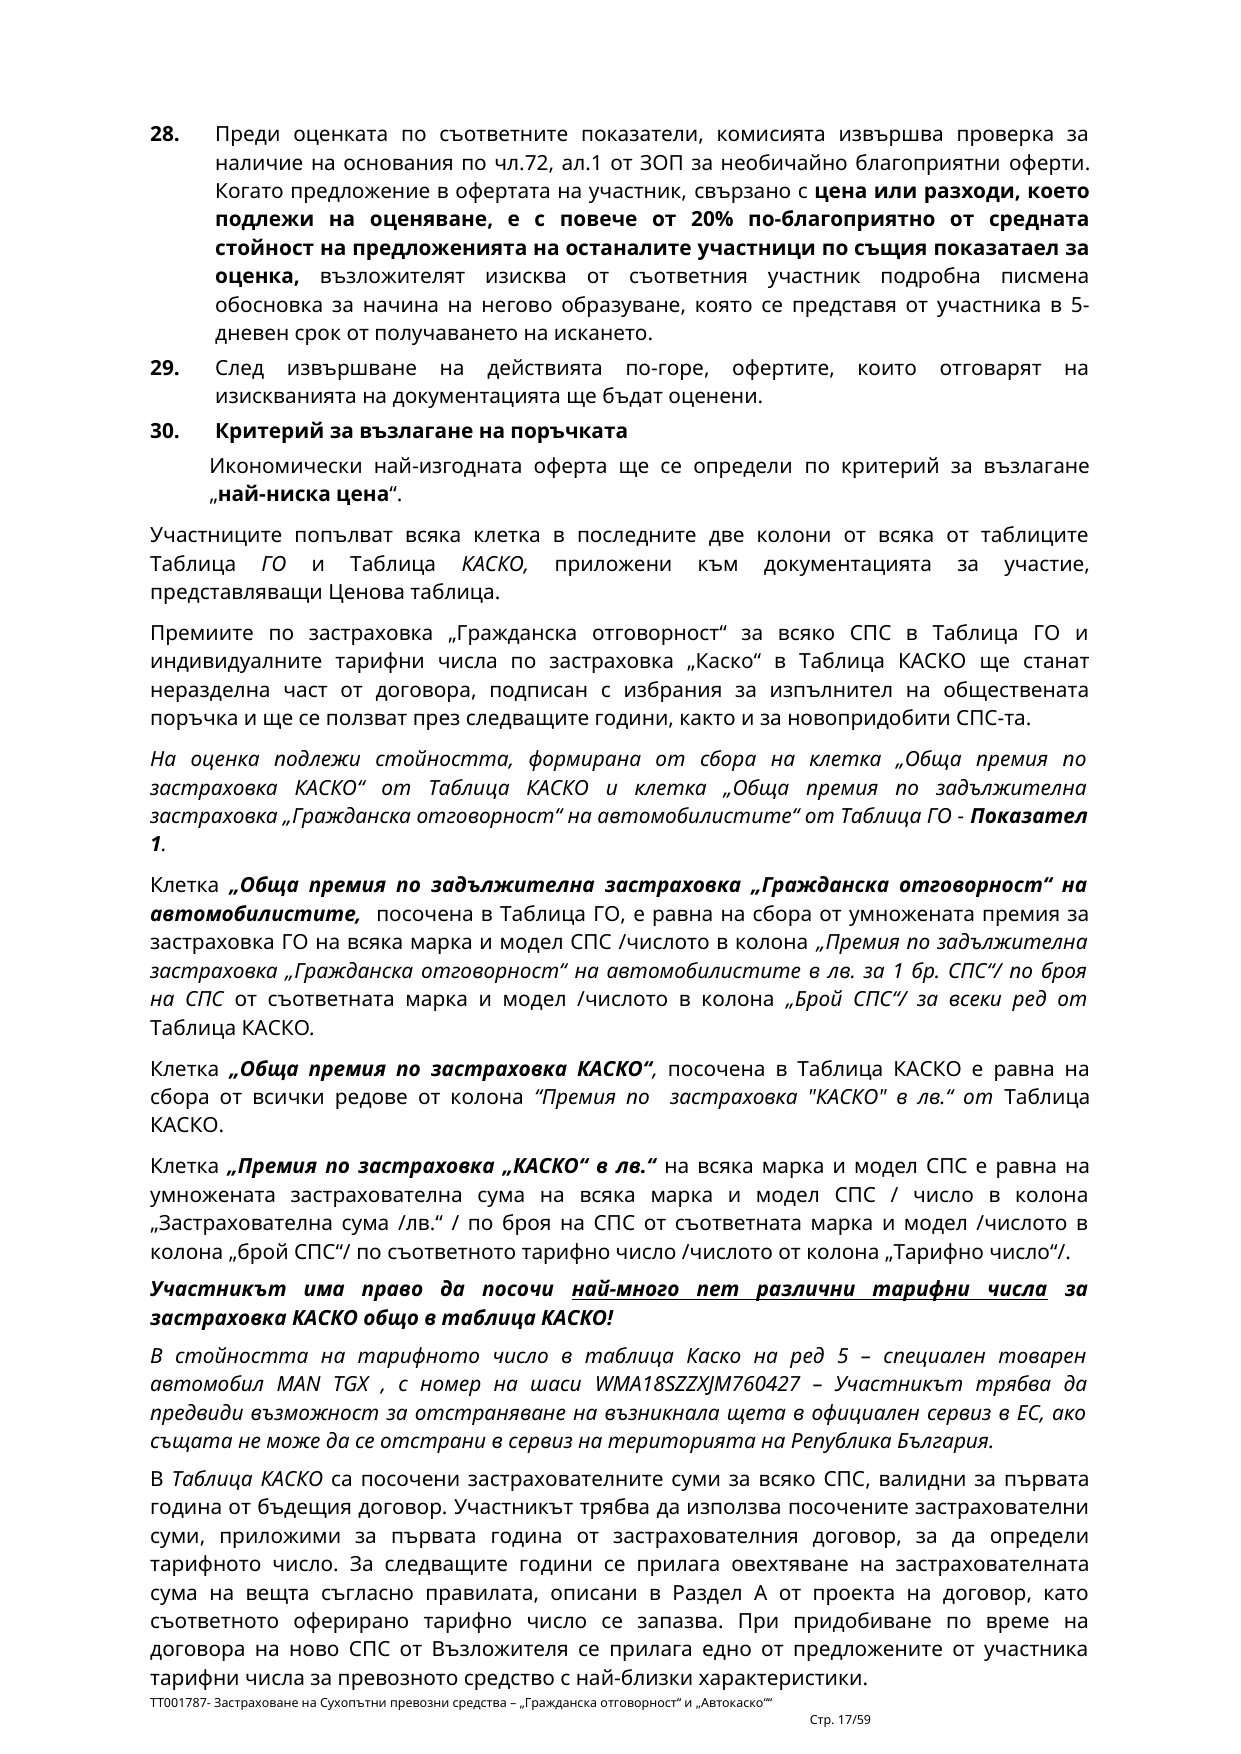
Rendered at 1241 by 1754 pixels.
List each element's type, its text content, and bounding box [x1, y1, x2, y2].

list Преди оценката по съответните показатели, комисията извършва проверка за наличие на основания по чл.72, ал.1 от ЗОП за необичайно благоприятни оферти. Когато предложение в офертата на участник, свързано с цена или разходи, което подлежи на оценяване, е с повече от 20% по-благоприятно от средната стойност на предложенията на останалите участници по същия показатаел за оценка, възложителят изисква от съответния участник подробна писмена обосновка за начина на негово образуване, която се представя от участника в 5-дневен срок от получаването на искането. [150, 119, 1090, 347]
list Премиите по застраховка „Гражданска отговорност“ за всяко СПС в Таблица ГО и индивидуалните тарифни числа по застраховка „Каско“ в Таблица КАСКО ще станат неразделна част от договора, подписан с избрания за изпълнител на обществената поръчка и ще се ползват през следващите години, както и за новопридобити СПС-та. [150, 618, 1090, 732]
text На оценка подлежи стойността, формирана от сбора на клетка „Обща премия по застраховка КАСКО“ от Таблица КАСКО и клетка „Обща премия по задължителна застраховка „Гражданска отговорност“ на автомобилистите“ от Таблица ГО - Показател 1. [150, 744, 1090, 858]
list Участниците попълват всяка клетка в последните две колони от всяка от таблиците Таблица ГО и Таблица КАСКО, приложени към документацията за участие, представляващи Ценова таблица. [150, 520, 1090, 606]
text Участникът има право да посочи най-много пет различни тарифни числа за застраховка КАСКО общо в таблица КАСКО! [150, 1274, 1090, 1331]
text В Таблица КАСКО са посочени застрахователните суми за всяко СПС, валидни за първата година от бъдещия договор. Участникът трябва да използва посочените застрахователни суми, приложими за първата година от застрахователния договор, за да определи тарифното число. За следващите години се прилага овехтяване на застрахователната сума на вещта съгласно правилата, описани в Раздел А от проекта на договор, като съответното оферирано тарифно число се запазва. При придобиване по време на договора на ново СПС от Възложителя се прилага едно от предложените от участника тарифни числа за превозното средство с най-близки характеристики. [150, 1464, 1090, 1691]
text Клетка „Премия по застраховка „КАСКО“ в лв.“ на всяка марка и модел СПС е равна на умножената застрахователна сума на всяка марка и модел СПС / число в колона „Застрахователна сума /лв.“ / по броя на СПС от съответната марка и модел /числото в колона „брой СПС“/ по съответното тарифно число /числото от колона „Тарифно число“/. [150, 1151, 1090, 1265]
list Критерий зa възлагане на поръчката [150, 416, 1090, 444]
text Клетка „Обща премия по застраховка КАСКО“, посочена в Таблица КАСКО е равна на сбора от всички редове от колона “Премия по застраховка "КАСКО" в лв.“ от Таблица КАСКО. [150, 1054, 1090, 1139]
text Икономически най-изгодната оферта ще се определи по критерий за възлагане „най-ниска цена“. [209, 451, 1090, 508]
list След извършване на действията по-горе, офертите, които отговарят на изискванията на документацията ще бъдат оценени. [150, 353, 1090, 410]
text В стойността на тарифното число в таблица Каско на ред 5 – специален товарен автомобил MAN TGX , с номер на шаси WMA18SZZXJM760427 – Участникът трябва да предвиди възможност за отстраняване на възникнала щета в официален сервиз в ЕС, ако същата не може да се отстрани в сервиз на територията на Република България. [150, 1341, 1090, 1454]
text Клетка „Обща премия по задължителна застраховка „Гражданска отговорност“ на автомобилистите, посочена в Таблица ГО, е равна на сбора от умножената премия за застраховка ГО на всяка марка и модел СПС /числото в колона „Премия по задължителна застраховка „Гражданска отговорност“ на автомобилистите в лв. за 1 бр. СПС“/ по броя на СПС от съответната марка и модел /числото в колона „Брой СПС“/ за всеки ред от Таблица КАСКО. [150, 871, 1090, 1041]
